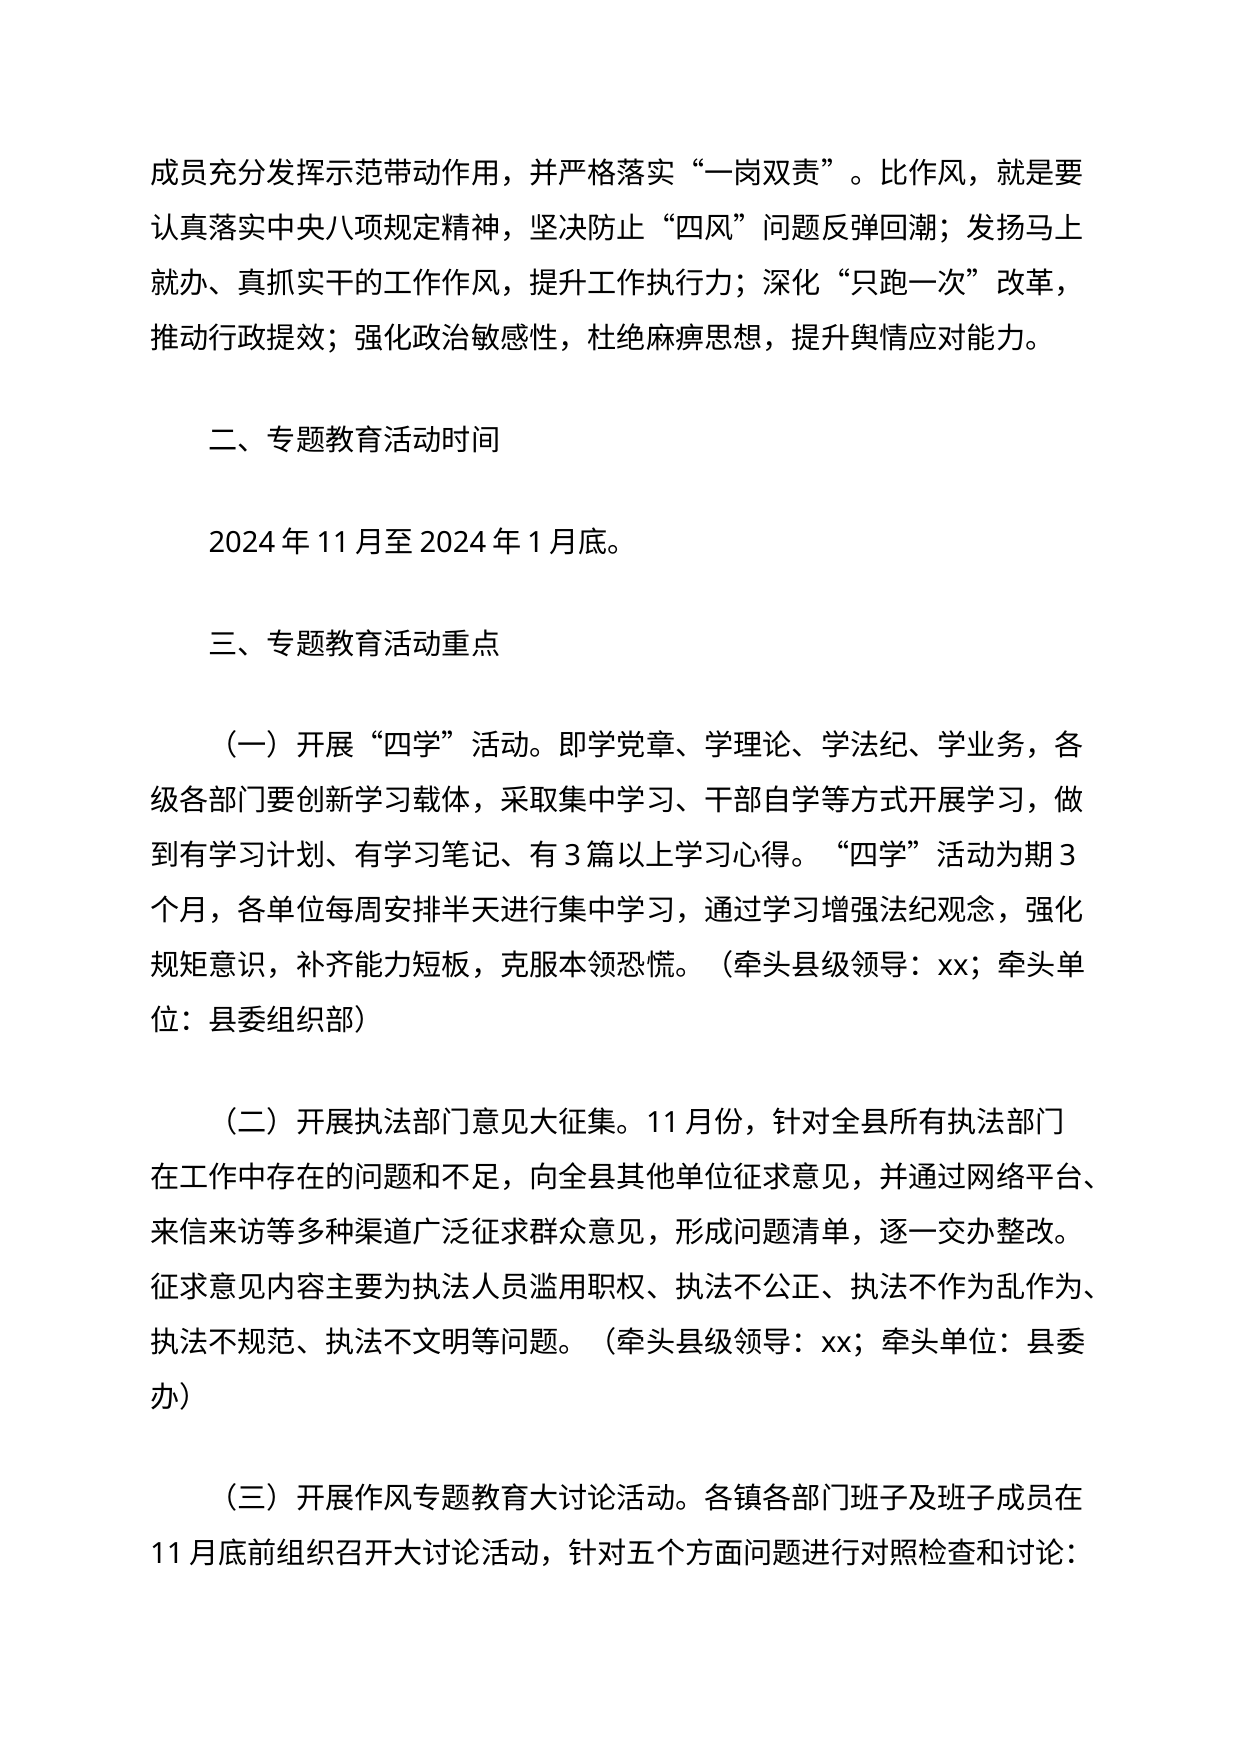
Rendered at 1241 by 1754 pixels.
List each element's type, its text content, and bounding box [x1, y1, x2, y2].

text 2024年11月至2024年1月底。 [150, 518, 1090, 561]
text 三、专题教育活动重点 [150, 620, 1090, 662]
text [150, 150, 1090, 357]
text 二、专题教育活动时间 [150, 416, 1090, 459]
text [150, 1475, 1090, 1572]
text （二）开展执法部门意见大征集。11月份，针对全县所有执法部门在工作中存在的问题和不足，向全县其他单位征求意见，并通过网络平台、来信来访等多种渠道广泛征求群众意见，形成问题清单，逐一交办整改。征求意见内容主要为执法人员滥用职权、执法不公正、执法不作为乱作为、执法不规范、执法不文明等问题。（牵头县级领导：xx；牵头单位：县委办） [150, 1098, 1090, 1415]
text （一）开展“四学”活动。即学党章、学理论、学法纪、学业务，各级各部门要创新学习载体，采取集中学习、干部自学等方式开展学习，做到有学习计划、有学习笔记、有3篇以上学习心得。“四学”活动为期3个月，各单位每周安排半天进行集中学习，通过学习增强法纪观念，强化规矩意识，补齐能力短板，克服本领恐慌。（牵头县级领导：xx；牵头单位：县委组织部） [150, 722, 1090, 1039]
